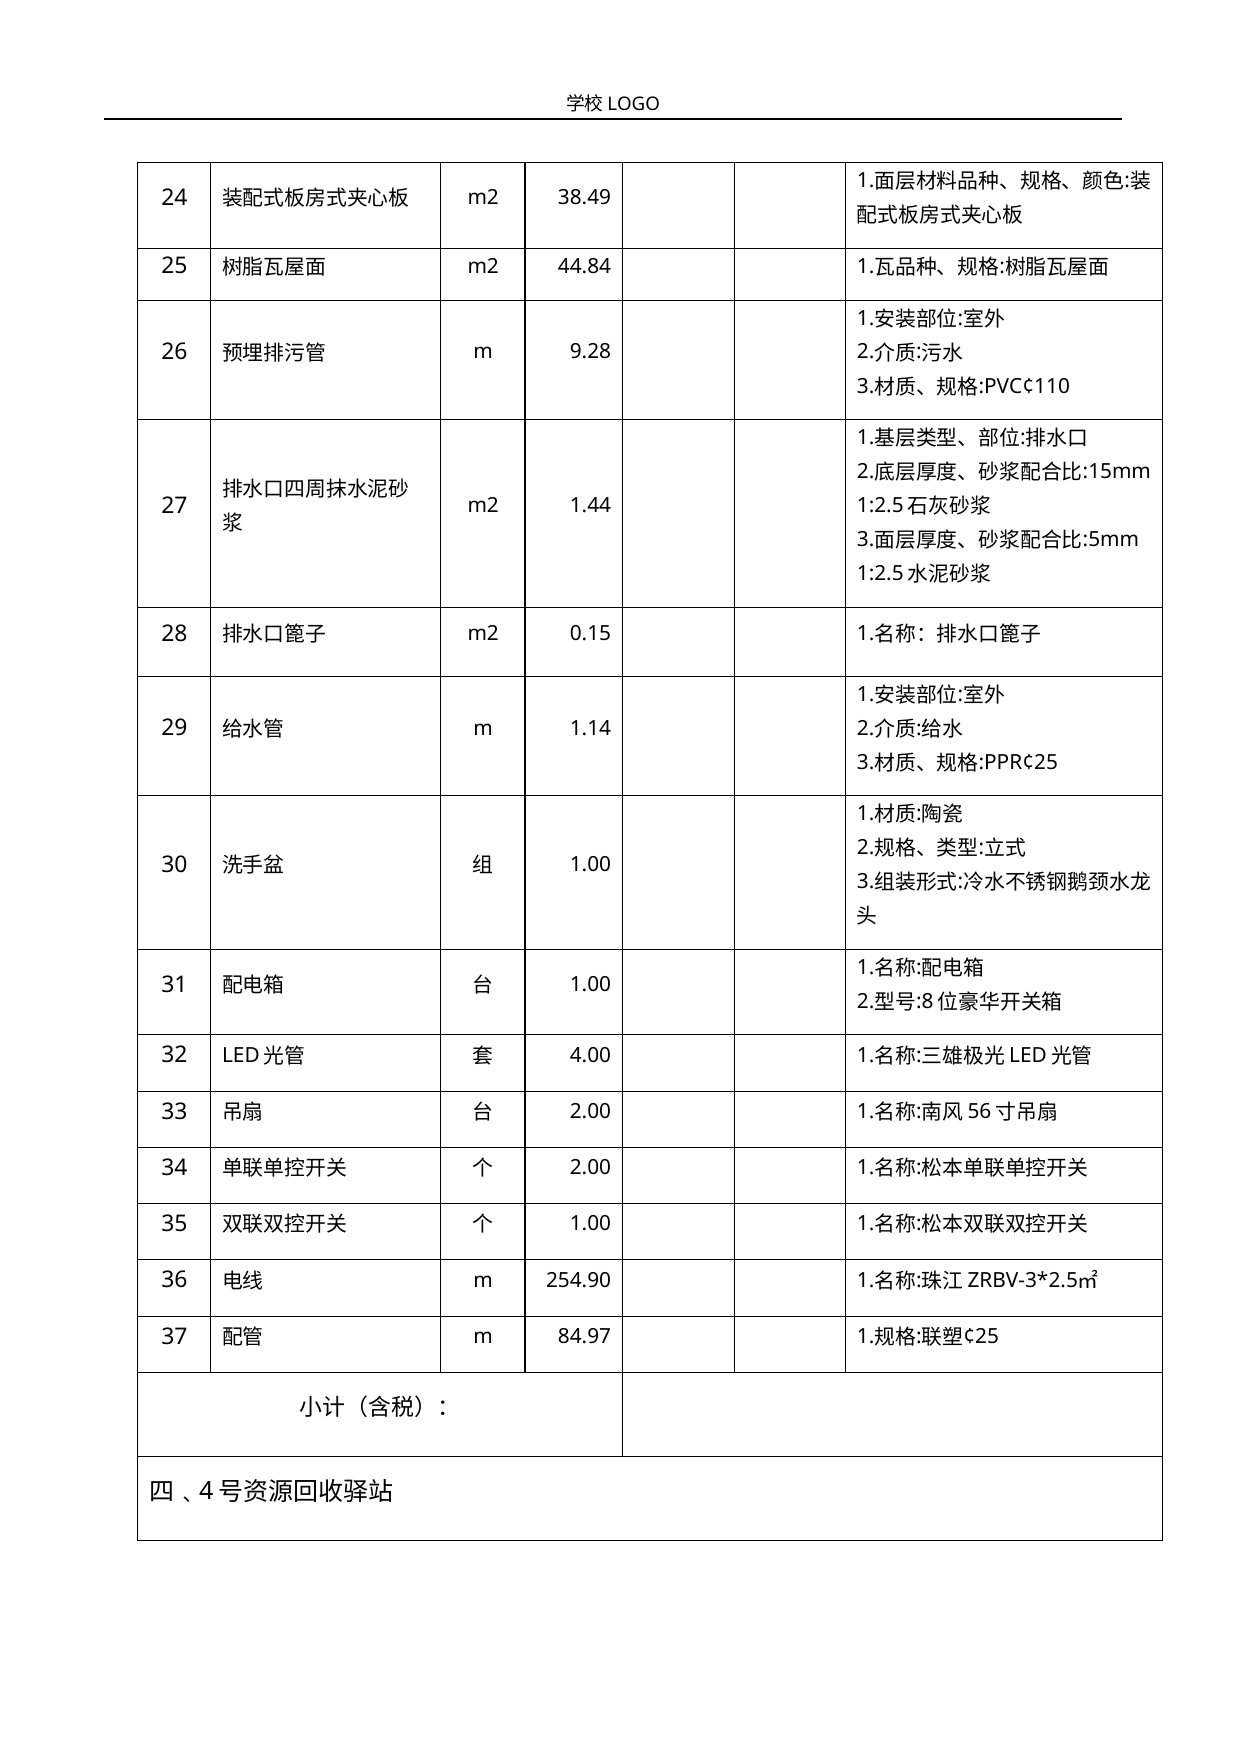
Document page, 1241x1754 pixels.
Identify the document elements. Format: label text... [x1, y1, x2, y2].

table_cell 双联双控开关 [211, 1204, 440, 1259]
table_cell 预埋排污管 [211, 301, 440, 419]
table_cell 单联单控开关 [211, 1148, 440, 1203]
table_cell 1.14 [526, 677, 622, 795]
table_cell 给水管 [211, 677, 440, 795]
table_cell 31 [138, 950, 210, 1034]
table_cell 4.00 [526, 1035, 622, 1091]
table_cell [623, 301, 734, 419]
table_cell [623, 1260, 734, 1316]
table_cell 个 [441, 1148, 524, 1203]
table_cell 84.97 [526, 1317, 622, 1372]
table_cell [623, 420, 734, 607]
table_cell 1.基层类型、部位:排水口 2.底层厚度、砂浆配合比:15mm 1:2.5石灰砂浆 3.面层厚度、砂浆配合比:5mm 1:2.5水泥砂浆 [846, 420, 1162, 607]
table_cell 27 [138, 420, 210, 607]
table_cell 38.49 [526, 163, 622, 247]
table_cell 组 [441, 796, 524, 949]
table_cell 34 [138, 1148, 210, 1203]
table_cell [623, 163, 734, 247]
table_cell 台 [441, 950, 524, 1034]
table_cell 1.名称:三雄极光LED光管 [846, 1035, 1162, 1091]
table_cell [735, 1092, 845, 1147]
table_cell 1.名称:南风56寸吊扇 [846, 1092, 1162, 1147]
table_cell [623, 608, 734, 676]
table_cell [735, 420, 845, 607]
table_cell m2 [441, 608, 524, 676]
table_cell 排水口四周抹水泥砂浆 [211, 420, 440, 607]
table_cell 1.00 [526, 950, 622, 1034]
table_cell [623, 249, 734, 299]
table_cell 1.00 [526, 1204, 622, 1259]
table_cell LED光管 [211, 1035, 440, 1091]
table_cell [623, 796, 734, 949]
table_cell 28 [138, 608, 210, 676]
table_cell 25 [138, 249, 210, 299]
table_cell 44.84 [526, 249, 622, 299]
table_cell 四﹑4号资源回收驿站 [138, 1457, 1162, 1540]
table_cell 树脂瓦屋面 [211, 249, 440, 299]
table_cell [623, 677, 734, 795]
table_cell 1.名称:松本单联单控开关 [846, 1148, 1162, 1203]
table_cell 26 [138, 301, 210, 419]
table_cell m [441, 1317, 524, 1372]
table_cell 1.00 [526, 796, 622, 949]
table_cell [735, 1260, 845, 1316]
table_cell 1.面层材料品种、规格、颜色:装配式板房式夹心板 [846, 163, 1162, 247]
table_cell [735, 677, 845, 795]
table_cell [623, 950, 734, 1034]
table_cell m2 [441, 249, 524, 299]
table_cell [735, 249, 845, 299]
table_cell 1.规格:联塑¢25 [846, 1317, 1162, 1372]
table_cell [735, 950, 845, 1034]
table_cell 254.90 [526, 1260, 622, 1316]
table_cell 电线 [211, 1260, 440, 1316]
table_cell 0.15 [526, 608, 622, 676]
table_cell 1.材质:陶瓷 2.规格、类型:立式 3.组装形式:冷水不锈钢鹅颈水龙头 [846, 796, 1162, 949]
table_cell 1.44 [526, 420, 622, 607]
table_cell 套 [441, 1035, 524, 1091]
table_cell 个 [441, 1204, 524, 1259]
table_cell m2 [441, 420, 524, 607]
table_cell 24 [138, 163, 210, 247]
table_cell [735, 796, 845, 949]
table_cell [735, 1035, 845, 1091]
table_cell [623, 1373, 1162, 1456]
table_cell 1.安装部位:室外 2.介质:给水 3.材质、规格:PPR¢25 [846, 677, 1162, 795]
table_cell m [441, 677, 524, 795]
table_cell 台 [441, 1092, 524, 1147]
table_cell 2.00 [526, 1092, 622, 1147]
table_cell 吊扇 [211, 1092, 440, 1147]
table_cell [735, 1317, 845, 1372]
table_cell 小计（含税）： [138, 1373, 622, 1456]
table_cell m [441, 301, 524, 419]
table_cell 1.名称:珠江ZRBV-3*2.5㎡ [846, 1260, 1162, 1316]
table_cell 30 [138, 796, 210, 949]
table_cell [735, 301, 845, 419]
table_cell 37 [138, 1317, 210, 1372]
table_cell 1.名称：排水口篦子 [846, 608, 1162, 676]
table_cell 配电箱 [211, 950, 440, 1034]
table_cell [623, 1204, 734, 1259]
table_cell [623, 1148, 734, 1203]
table_cell 1.安装部位:室外 2.介质:污水 3.材质、规格:PVC¢110 [846, 301, 1162, 419]
table_cell 配管 [211, 1317, 440, 1372]
table_cell 29 [138, 677, 210, 795]
table_cell 装配式板房式夹心板 [211, 163, 440, 247]
table_cell 36 [138, 1260, 210, 1316]
table_cell 1.名称:配电箱 2.型号:8位豪华开关箱 [846, 950, 1162, 1034]
table_cell [735, 1148, 845, 1203]
table_cell 洗手盆 [211, 796, 440, 949]
table_cell 33 [138, 1092, 210, 1147]
table_cell [623, 1317, 734, 1372]
table_cell [623, 1035, 734, 1091]
table_cell 1.名称:松本双联双控开关 [846, 1204, 1162, 1259]
table_cell [735, 608, 845, 676]
table_cell 排水口篦子 [211, 608, 440, 676]
table_cell [735, 1204, 845, 1259]
table_cell [735, 163, 845, 247]
table_cell [623, 1092, 734, 1147]
table_cell m [441, 1260, 524, 1316]
table_cell 35 [138, 1204, 210, 1259]
table_cell 9.28 [526, 301, 622, 419]
table_cell 2.00 [526, 1148, 622, 1203]
table_cell m2 [441, 163, 524, 247]
table_cell 1.瓦品种、规格:树脂瓦屋面 [846, 249, 1162, 299]
table_cell 32 [138, 1035, 210, 1091]
